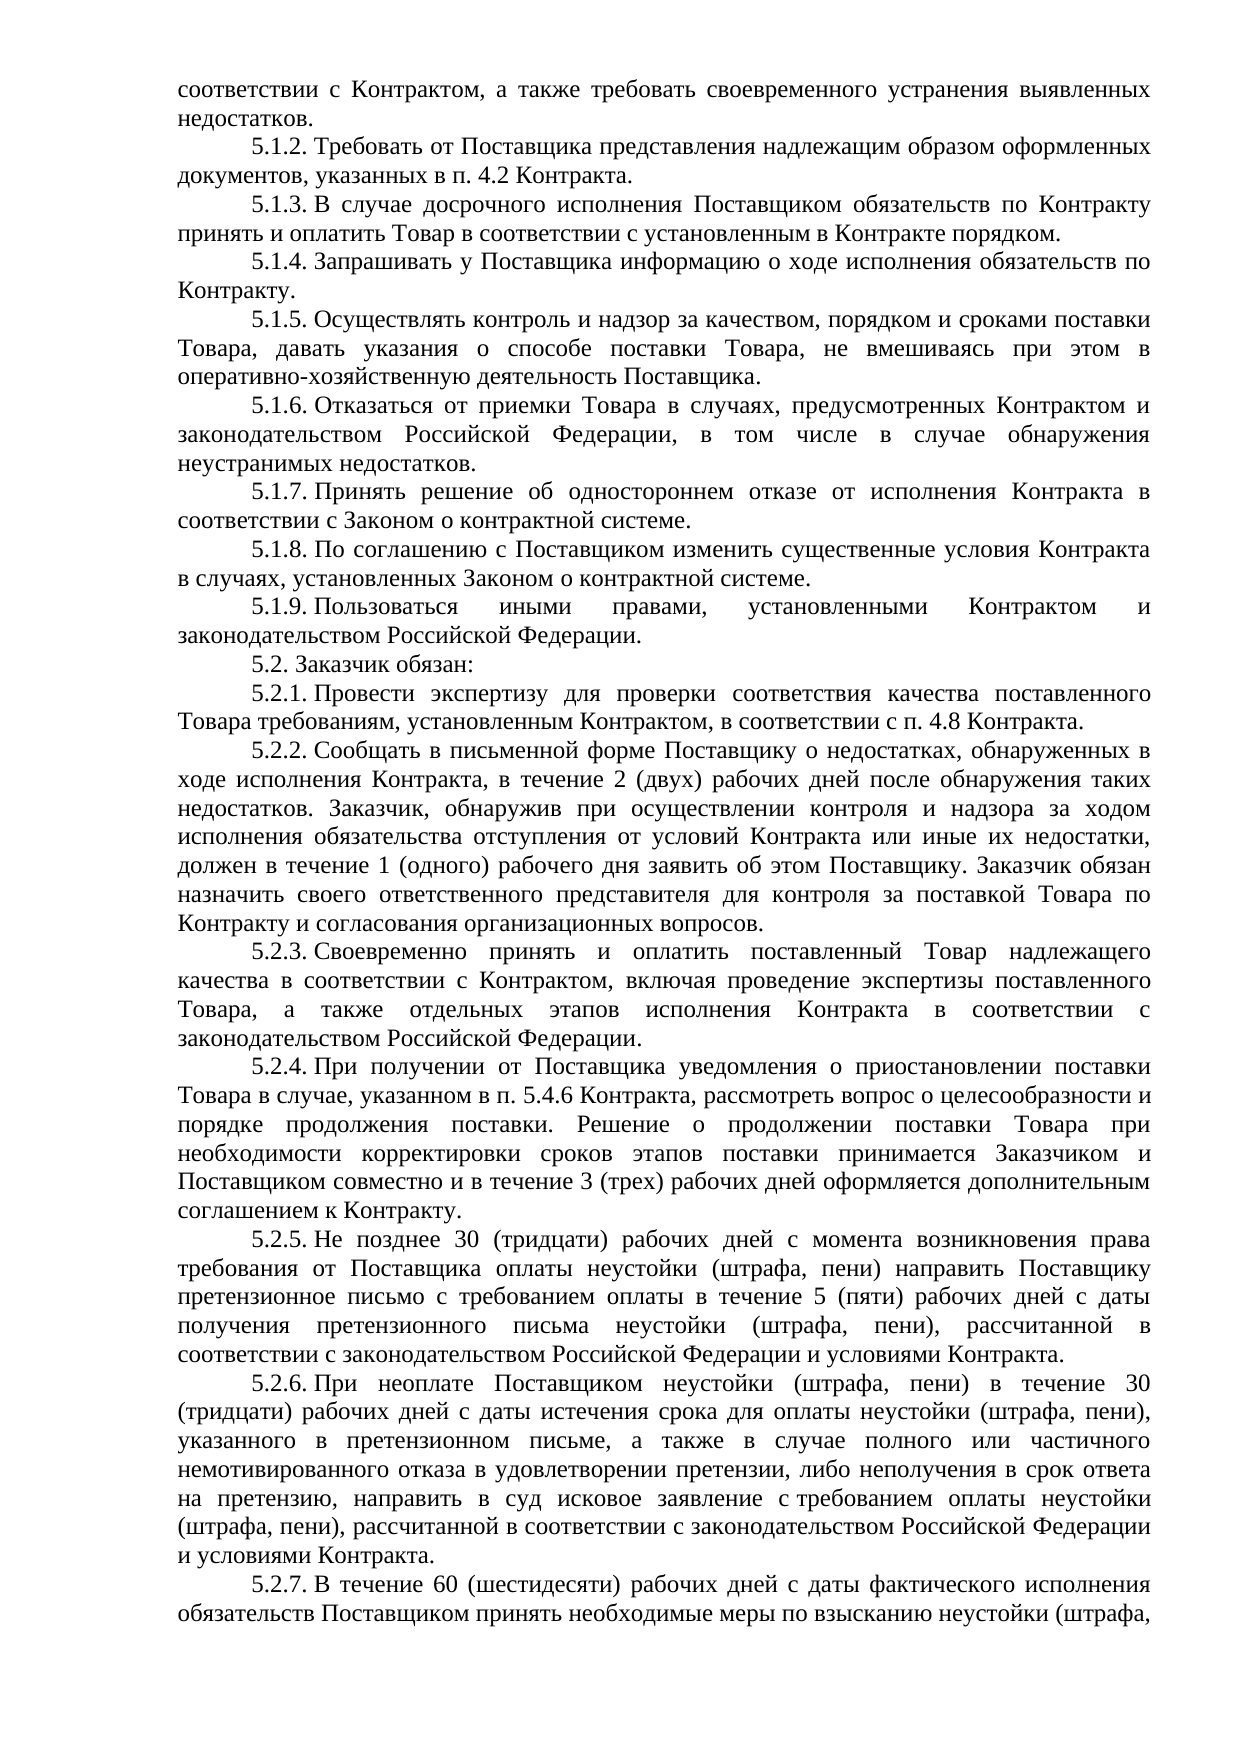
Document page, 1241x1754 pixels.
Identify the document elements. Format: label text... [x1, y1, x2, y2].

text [177, 74, 1152, 131]
text 5.1.8. По соглашению с Поставщиком изменить существенные условия Контракта в случаях, установленных Законом о контрактной системе. [177, 534, 1152, 591]
text 5.2.5. Не позднее 30 (тридцати) рабочих дней с момента возникновения права требования от Поставщика оплаты неустойки (штрафа, пени) направить Поставщику претензионное письмо с требованием оплаты в течение 5 (пяти) рабочих дней с даты получения претензионного письма неустойки (штрафа, пени), рассчитанной в соответствии с законодательством Российской Федерации и условиями Контракта. [177, 1224, 1152, 1368]
text 5.1.5. Осуществлять контроль и надзор за качеством, порядком и сроками поставки Товара, давать указания о способе поставки Товара, не вмешиваясь при этом в оперативно-хозяйственную деятельность Поставщика. [177, 304, 1152, 390]
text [177, 1569, 1152, 1626]
text 5.1.2. Требовать от Поставщика представления надлежащим образом оформленных документов, указанных в п. 4.2 Контракта. [177, 131, 1152, 189]
text 5.1.9. Пользоваться иными правами, установленными Контрактом и законодательством Российской Федерации. [177, 591, 1152, 649]
text 5.2.3. Своевременно принять и оплатить поставленный Товар надлежащего качества в соответствии с Контрактом, включая проведение экспертизы поставленного Товара, а также отдельных этапов исполнения Контракта в соответствии с законодательством Российской Федерации. [177, 936, 1152, 1051]
text 5.1.7. Принять решение об одностороннем отказе от исполнения Контракта в соответствии с Законом о контрактной системе. [177, 476, 1152, 534]
text 5.1.3. В случае досрочного исполнения Поставщиком обязательств по Контракту принять и оплатить Товар в соответствии с установленным в Контракте порядком. [177, 189, 1152, 246]
text 5.2. Заказчик обязан: [177, 649, 1152, 678]
text 5.2.4. При получении от Поставщика уведомления о приостановлении поставки Товара в случае, указанном в п. 5.4.6 Контракта, рассмотреть вопрос о целесообразности и порядке продолжения поставки. Решение о продолжении поставки Товара при необходимости корректировки сроков этапов поставки принимается Заказчиком и Поставщиком совместно и в течение 3 (трех) рабочих дней оформляется дополнительным соглашением к Контракту. [177, 1051, 1152, 1224]
text 5.1.4. Запрашивать у Поставщика информацию о ходе исполнения обязательств по Контракту. [177, 246, 1152, 304]
text 5.1.6. Отказаться от приемки Товара в случаях, предусмотренных Контрактом и законодательством Российской Федерации, в том числе в случае обнаружения неустранимых недостатков. [177, 390, 1152, 476]
text 5.2.1. Провести экспертизу для проверки соответствия качества поставленного Товара требованиям, установленным Контрактом, в соответствии с п. 4.8 Контракта. [177, 678, 1152, 735]
text 5.2.6. При неоплате Поставщиком неустойки (штрафа, пени) в течение 30 (тридцати) рабочих дней с даты истечения срока для оплаты неустойки (штрафа, пени), указанного в претензионном письме, а также в случае полного или частичного немотивированного отказа в удовлетворении претензии, либо неполучения в срок ответа на претензию, направить в суд исковое заявление с требованием оплаты неустойки (штрафа, пени), рассчитанной в соответствии с законодательством Российской Федерации и условиями Контракта. [177, 1368, 1152, 1569]
text 5.2.2. Сообщать в письменной форме Поставщику о недостатках, обнаруженных в ходе исполнения Контракта, в течение 2 (двух) рабочих дней после обнаружения таких недостатков. Заказчик, обнаружив при осуществлении контроля и надзора за ходом исполнения обязательства отступления от условий Контракта или иные их недостатки, должен в течение 1 (одного) рабочего дня заявить об этом Поставщику. Заказчик обязан назначить своего ответственного представителя для контроля за поставкой Товара по Контракту и согласования организационных вопросов. [177, 735, 1152, 936]
